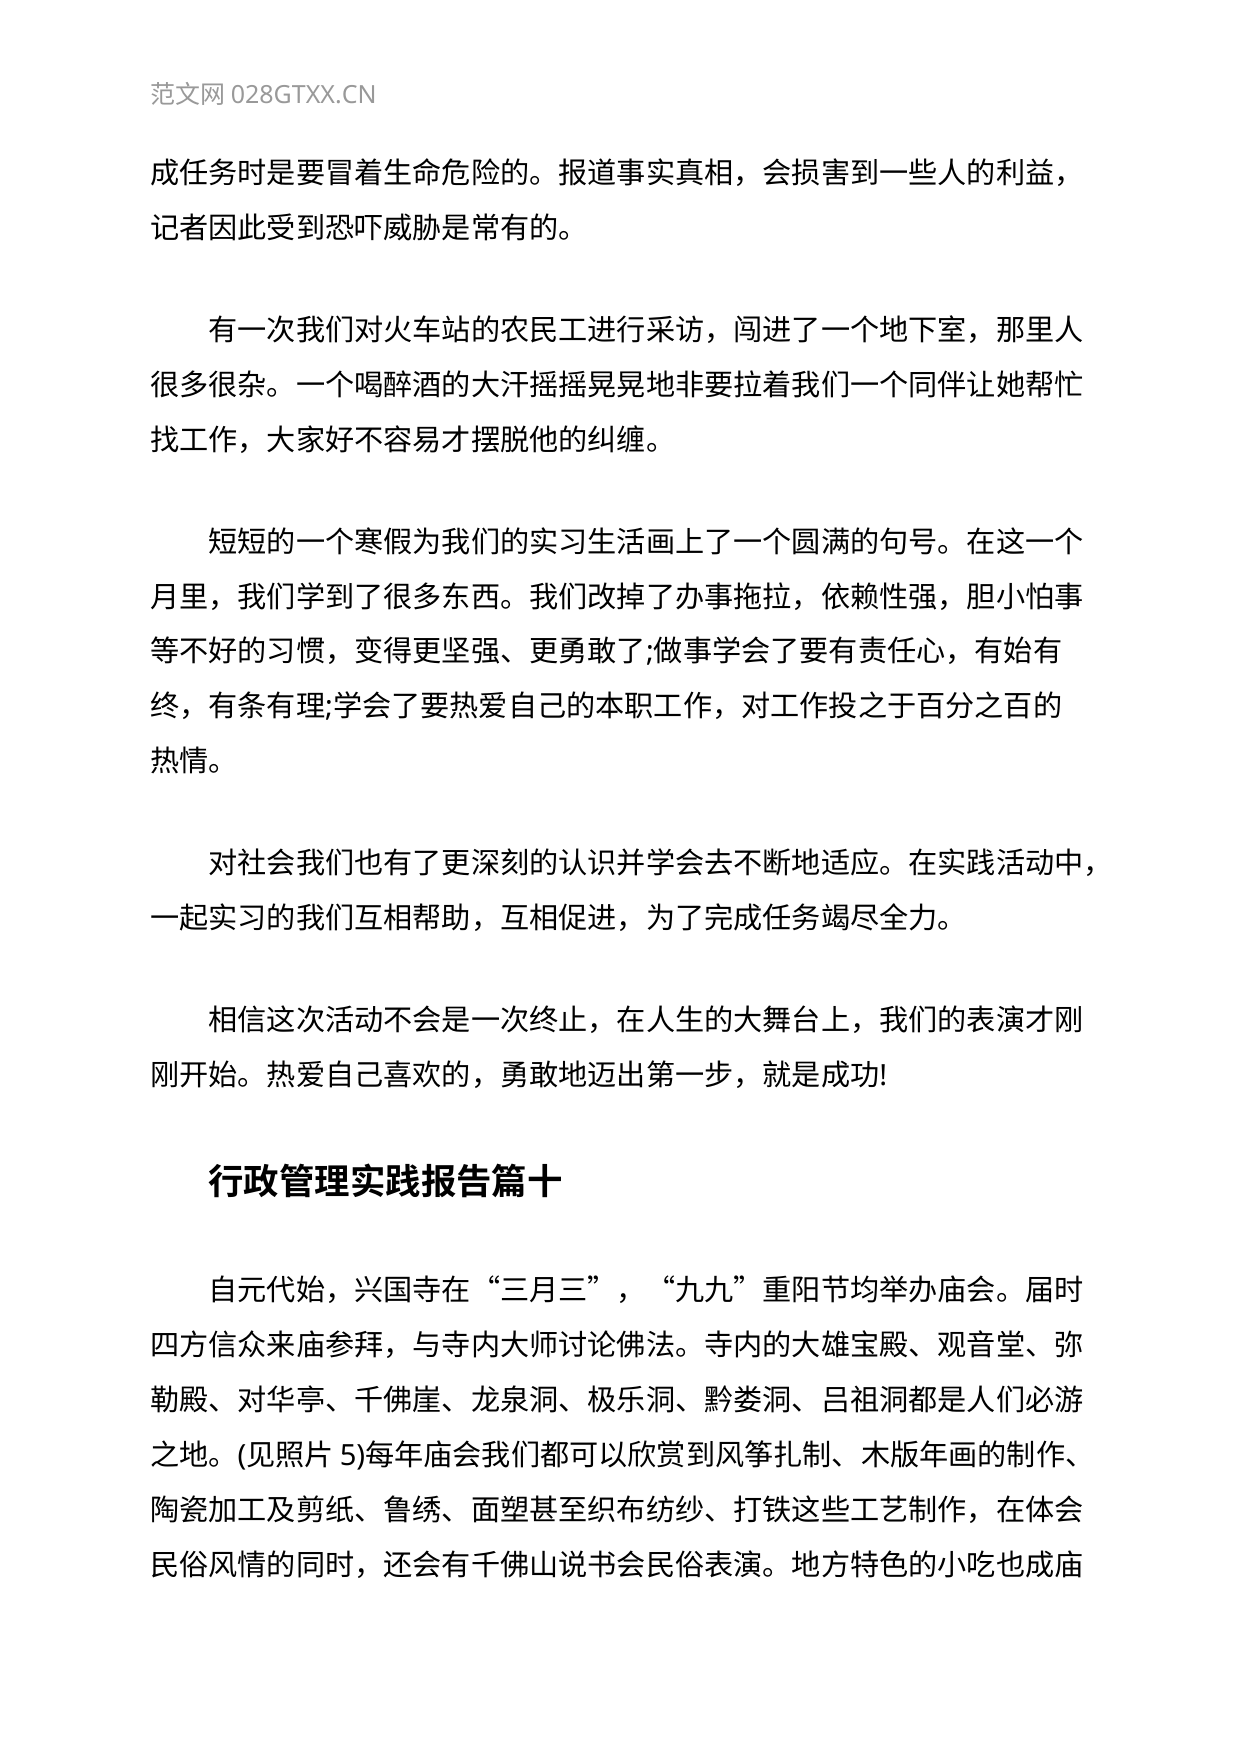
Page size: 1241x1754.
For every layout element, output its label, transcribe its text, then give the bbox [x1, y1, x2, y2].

text 有一次我们对火车站的农民工进行采访，闯进了一个地下室，那里人很多很杂。一个喝醉酒的大汗摇摇晃晃地非要拉着我们一个同伴让她帮忙找工作，大家好不容易才摆脱他的纠缠。 [150, 307, 1090, 459]
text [150, 1267, 1090, 1584]
text 行政管理实践报告篇十 [150, 1153, 1090, 1204]
text 相信这次活动不会是一次终止，在人生的大舞台上，我们的表演才刚刚开始。热爱自己喜欢的，勇敢地迈出第一步，就是成功! [150, 996, 1090, 1094]
text 短短的一个寒假为我们的实习生活画上了一个圆满的句号。在这一个月里，我们学到了很多东西。我们改掉了办事拖拉，依赖性强，胆小怕事等不好的习惯，变得更坚强、更勇敢了;做事学会了要有责任心，有始有终，有条有理;学会了要热爱自己的本职工作，对工作投之于百分之百的热情。 [150, 518, 1090, 780]
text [150, 150, 1090, 247]
text 对社会我们也有了更深刻的认识并学会去不断地适应。在实践活动中，一起实习的我们互相帮助，互相促进，为了完成任务竭尽全力。 [150, 840, 1090, 937]
